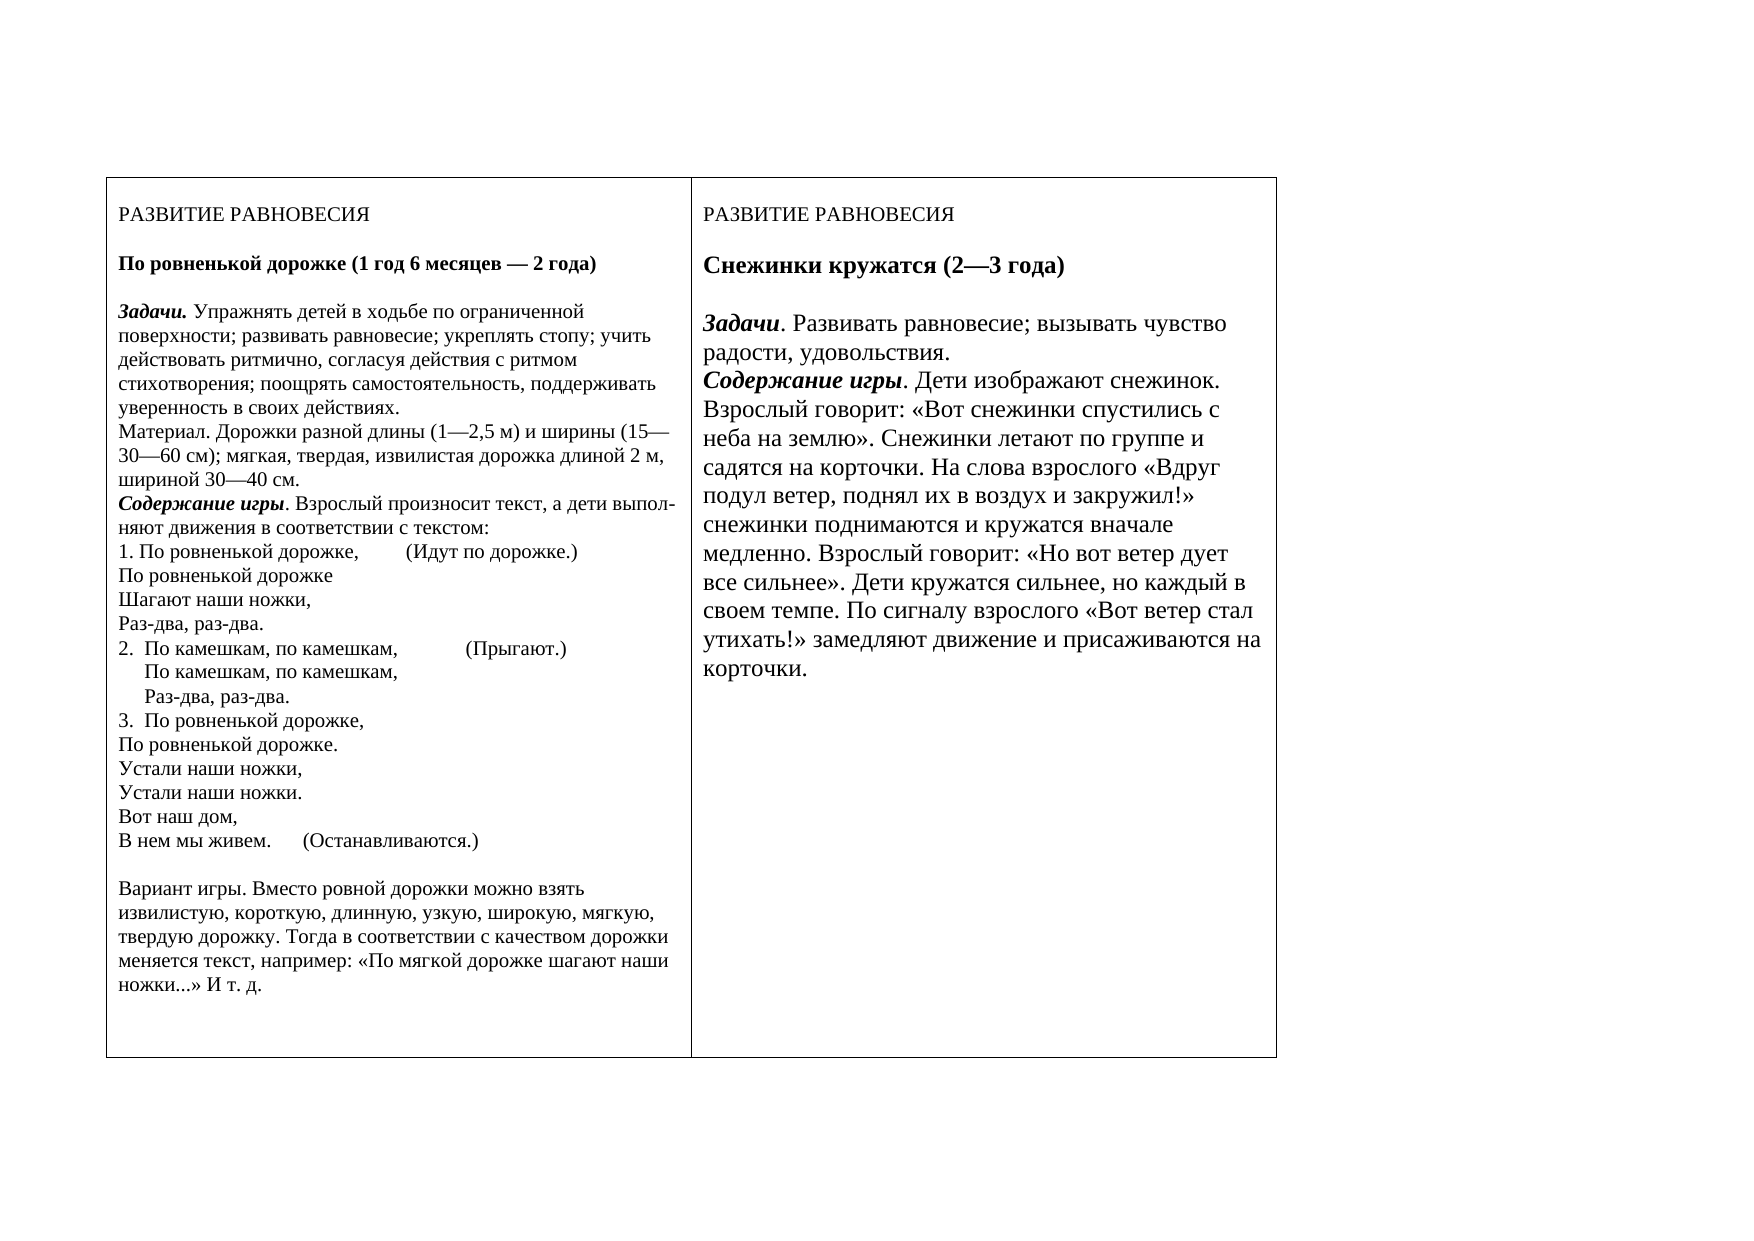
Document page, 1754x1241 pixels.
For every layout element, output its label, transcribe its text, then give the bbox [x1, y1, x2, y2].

table_header РАЗВИТИЕ РАВНОВЕСИЯ Снежинки кружатся (2—3 года) Задачи. Развивать равновесие; вызывать чувство радости, удовольствия. Содержание игры. Дети изображают снежинок. Взрослый говорит: «Вот снежинки спустились с неба на землю». Снежинки летают по группе и садятся на корточки. На слова взрослого «Вдруг подул ветер, поднял их в воздух и закружил!» снежинки поднимаются и кружатся вначале медленно. Взрослый говорит: «Но вот ветер дует все сильнее». Дети кружатся сильнее, но каждый в своем темпе. По сигналу взрослого «Вот ветер стал утихать!» замедляют движение и присаживаются на корточки. [692, 178, 1276, 1057]
table_header РАЗВИТИЕ РАВНОВЕСИЯ По ровненькой дорожке (1 год 6 месяцев — 2 года) Задачи. Упражнять детей в ходьбе по ограниченной поверхности; развивать равновесие; укреплять стопу; учить действовать ритмично, согласуя действия с ритмом стихотворения; поощрять самостоятельность, поддерживать уверенность в своих действиях. Материал. Дорожки разной длины (1—2,5 м) и ширины (15— 30—60 см); мягкая, твердая, извилистая дорожка длиной 2 м, шириной 30—40 см. Содержание игры. Взрослый произносит текст, а дети выполняют движения в соответствии с текстом: 1. По ровненькой дорожке, (Идут по дорожке.) По ровненькой дорожке Шагают наши ножки, Раз-два, раз-два. 2. По камешкам, по камешкам, (Прыгают.) По камешкам, по камешкам, Раз-два, раз-два. 3. По ровненькой дорожке, По ровненькой дорожке. Устали наши ножки, Устали наши ножки. Вот наш дом, В нем мы живем. (Останавливаются.) Вариант игры. Вместо ровной дорожки можно взять извилистую, короткую, длинную, узкую, широкую, мягкую, твердую дорожку. Тогда в соответствии с качеством дорожки меняется текст, например: «По мягкой дорожке шагают наши ножки...» И т. д. [107, 178, 691, 1057]
